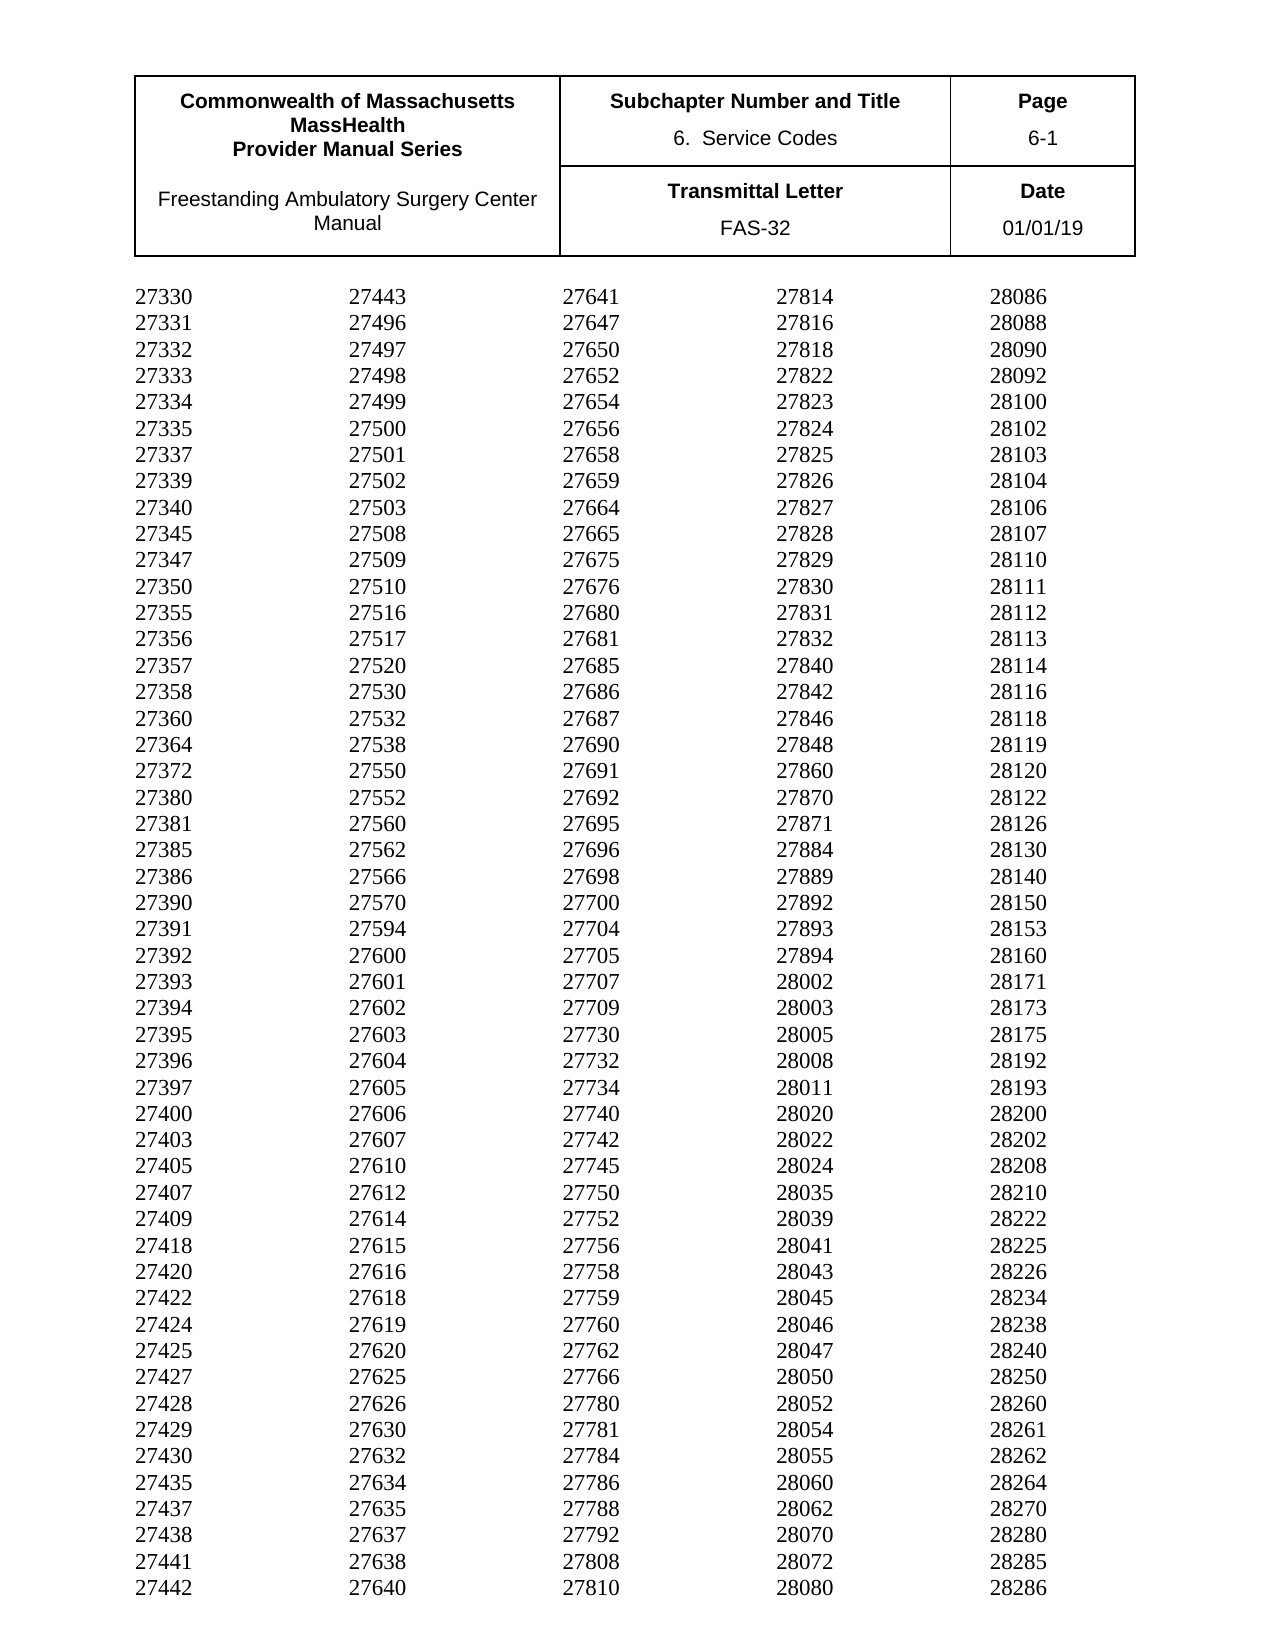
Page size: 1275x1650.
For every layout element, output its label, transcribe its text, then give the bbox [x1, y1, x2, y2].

text 27391 [135, 915, 285, 942]
text 27641 [562, 283, 713, 309]
text 28114 [989, 652, 1140, 678]
text 27654 [562, 388, 713, 415]
text 27620 [349, 1337, 499, 1363]
text 27386 [135, 863, 285, 889]
text 27428 [135, 1390, 285, 1416]
text 27756 [562, 1232, 713, 1258]
text 28286 [989, 1574, 1140, 1601]
text 27752 [562, 1205, 713, 1232]
text 27337 [135, 441, 285, 467]
text 27840 [776, 652, 926, 678]
text 28005 [776, 1021, 926, 1047]
text 27560 [349, 810, 499, 836]
text 27704 [562, 915, 713, 942]
text 27825 [776, 441, 926, 467]
text 27364 [135, 731, 285, 757]
text 27606 [349, 1100, 499, 1126]
text 27685 [562, 652, 713, 678]
text 28238 [989, 1311, 1140, 1337]
text 28234 [989, 1284, 1140, 1311]
text 27848 [776, 731, 926, 757]
text 27600 [349, 942, 499, 968]
text 27829 [776, 546, 926, 573]
text 28072 [776, 1548, 926, 1574]
text 27503 [349, 494, 499, 520]
text 27870 [776, 784, 926, 810]
text 27698 [562, 863, 713, 889]
text 27664 [562, 494, 713, 520]
text 27846 [776, 704, 926, 731]
text 27625 [349, 1363, 499, 1390]
text 27356 [135, 626, 285, 652]
text 27732 [562, 1047, 713, 1073]
text 27605 [349, 1073, 499, 1100]
text 27499 [349, 388, 499, 415]
text 28122 [989, 784, 1140, 810]
text 27681 [562, 626, 713, 652]
text 28192 [989, 1047, 1140, 1073]
text 28102 [989, 415, 1140, 441]
text 27734 [562, 1073, 713, 1100]
text 27781 [562, 1416, 713, 1442]
text 28210 [989, 1179, 1140, 1205]
text 28222 [989, 1205, 1140, 1232]
text 27871 [776, 810, 926, 836]
text 28110 [989, 546, 1140, 573]
text 28022 [776, 1126, 926, 1153]
text 27372 [135, 757, 285, 784]
text 28111 [989, 573, 1140, 599]
text 27501 [349, 441, 499, 467]
text 28261 [989, 1416, 1140, 1442]
text 27810 [562, 1574, 713, 1601]
text 27695 [562, 810, 713, 836]
text 27842 [776, 678, 926, 704]
text 27380 [135, 784, 285, 810]
text 27443 [349, 283, 499, 309]
text 27360 [135, 704, 285, 731]
text 28264 [989, 1469, 1140, 1495]
text 27659 [562, 467, 713, 494]
text 28240 [989, 1337, 1140, 1363]
text 28047 [776, 1337, 926, 1363]
text 27418 [135, 1232, 285, 1258]
text 28260 [989, 1390, 1140, 1416]
text 27634 [349, 1469, 499, 1495]
text 27594 [349, 915, 499, 942]
text 27707 [562, 968, 713, 994]
text 28092 [989, 362, 1140, 388]
text 27437 [135, 1495, 285, 1522]
text 28202 [989, 1126, 1140, 1153]
text 27340 [135, 494, 285, 520]
text 27538 [349, 731, 499, 757]
text 28225 [989, 1232, 1140, 1258]
text 27647 [562, 309, 713, 336]
text 27570 [349, 889, 499, 915]
text 27831 [776, 599, 926, 626]
text 27395 [135, 1021, 285, 1047]
text 28086 [989, 283, 1140, 309]
text 27425 [135, 1337, 285, 1363]
text 27792 [562, 1522, 713, 1548]
text 27827 [776, 494, 926, 520]
text 27750 [562, 1179, 713, 1205]
text 27424 [135, 1311, 285, 1337]
text 27823 [776, 388, 926, 415]
text 28118 [989, 704, 1140, 731]
text 27407 [135, 1179, 285, 1205]
text 27335 [135, 415, 285, 441]
text 28020 [776, 1100, 926, 1126]
text 27730 [562, 1021, 713, 1047]
text 27381 [135, 810, 285, 836]
text 27331 [135, 309, 285, 336]
text 27355 [135, 599, 285, 626]
text 28112 [989, 599, 1140, 626]
text 27826 [776, 467, 926, 494]
text 28080 [776, 1574, 926, 1601]
text 27427 [135, 1363, 285, 1390]
text 27520 [349, 652, 499, 678]
text 27607 [349, 1126, 499, 1153]
text 28119 [989, 731, 1140, 757]
text 27550 [349, 757, 499, 784]
text 28050 [776, 1363, 926, 1390]
text 28226 [989, 1258, 1140, 1284]
text 27562 [349, 836, 499, 863]
text 27390 [135, 889, 285, 915]
text 28171 [989, 968, 1140, 994]
text 27884 [776, 836, 926, 863]
text 27358 [135, 678, 285, 704]
text 27832 [776, 626, 926, 652]
text 27656 [562, 415, 713, 441]
text 27893 [776, 915, 926, 942]
text 27618 [349, 1284, 499, 1311]
text 27409 [135, 1205, 285, 1232]
text 27422 [135, 1284, 285, 1311]
text 27892 [776, 889, 926, 915]
text 27700 [562, 889, 713, 915]
text 27330 [135, 283, 285, 309]
text 27784 [562, 1442, 713, 1469]
text 28285 [989, 1548, 1140, 1574]
text 27638 [349, 1548, 499, 1574]
text 27740 [562, 1100, 713, 1126]
text 28193 [989, 1073, 1140, 1100]
text 28062 [776, 1495, 926, 1522]
text 27709 [562, 994, 713, 1021]
text 27822 [776, 362, 926, 388]
text 28262 [989, 1442, 1140, 1469]
text 28008 [776, 1047, 926, 1073]
text 28024 [776, 1153, 926, 1179]
text 28046 [776, 1311, 926, 1337]
text 27508 [349, 520, 499, 546]
text 28116 [989, 678, 1140, 704]
text 27601 [349, 968, 499, 994]
text 28126 [989, 810, 1140, 836]
text 27530 [349, 678, 499, 704]
text 27658 [562, 441, 713, 467]
text 27676 [562, 573, 713, 599]
text 27496 [349, 309, 499, 336]
text 27760 [562, 1311, 713, 1337]
text 27405 [135, 1153, 285, 1179]
text 28104 [989, 467, 1140, 494]
text 27824 [776, 415, 926, 441]
text 27339 [135, 467, 285, 494]
text 27686 [562, 678, 713, 704]
text 27680 [562, 599, 713, 626]
text 27616 [349, 1258, 499, 1284]
text 28150 [989, 889, 1140, 915]
text 27640 [349, 1574, 499, 1601]
text 27393 [135, 968, 285, 994]
text 27758 [562, 1258, 713, 1284]
text 27400 [135, 1100, 285, 1126]
text 28100 [989, 388, 1140, 415]
text 27394 [135, 994, 285, 1021]
text 27650 [562, 336, 713, 362]
text 28045 [776, 1284, 926, 1311]
text 27397 [135, 1073, 285, 1100]
text 27345 [135, 520, 285, 546]
text 27619 [349, 1311, 499, 1337]
text 27403 [135, 1126, 285, 1153]
text 27690 [562, 731, 713, 757]
text 28090 [989, 336, 1140, 362]
text 28039 [776, 1205, 926, 1232]
text 27665 [562, 520, 713, 546]
text 27532 [349, 704, 499, 731]
text 27333 [135, 362, 285, 388]
text 27828 [776, 520, 926, 546]
text 28173 [989, 994, 1140, 1021]
text 27742 [562, 1126, 713, 1153]
text 27347 [135, 546, 285, 573]
text 27517 [349, 626, 499, 652]
text 27860 [776, 757, 926, 784]
text 27759 [562, 1284, 713, 1311]
text 28060 [776, 1469, 926, 1495]
text 28160 [989, 942, 1140, 968]
text 27498 [349, 362, 499, 388]
text 28035 [776, 1179, 926, 1205]
text 27392 [135, 942, 285, 968]
text 28106 [989, 494, 1140, 520]
text 28270 [989, 1495, 1140, 1522]
text 27818 [776, 336, 926, 362]
text 27637 [349, 1522, 499, 1548]
text 27438 [135, 1522, 285, 1548]
text 27603 [349, 1021, 499, 1047]
text 27788 [562, 1495, 713, 1522]
text 27509 [349, 546, 499, 573]
text 27602 [349, 994, 499, 1021]
text 27442 [135, 1574, 285, 1601]
text 28052 [776, 1390, 926, 1416]
text 27687 [562, 704, 713, 731]
text 27632 [349, 1442, 499, 1469]
text 27692 [562, 784, 713, 810]
text 27762 [562, 1337, 713, 1363]
text 27500 [349, 415, 499, 441]
text 28140 [989, 863, 1140, 889]
text 27814 [776, 283, 926, 309]
text 27552 [349, 784, 499, 810]
text 28153 [989, 915, 1140, 942]
text 28200 [989, 1100, 1140, 1126]
text 27566 [349, 863, 499, 889]
text 27626 [349, 1390, 499, 1416]
text 28043 [776, 1258, 926, 1284]
text 27615 [349, 1232, 499, 1258]
text 28002 [776, 968, 926, 994]
text 28041 [776, 1232, 926, 1258]
text 27894 [776, 942, 926, 968]
text 27675 [562, 546, 713, 573]
text 27612 [349, 1179, 499, 1205]
text 28055 [776, 1442, 926, 1469]
text 27830 [776, 573, 926, 599]
text 28250 [989, 1363, 1140, 1390]
text 27396 [135, 1047, 285, 1073]
text 27430 [135, 1442, 285, 1469]
text 27816 [776, 309, 926, 336]
text 28003 [776, 994, 926, 1021]
text 28054 [776, 1416, 926, 1442]
text 27441 [135, 1548, 285, 1574]
text 27497 [349, 336, 499, 362]
text 27780 [562, 1390, 713, 1416]
text 28103 [989, 441, 1140, 467]
text 28175 [989, 1021, 1140, 1047]
text 27705 [562, 942, 713, 968]
text 27385 [135, 836, 285, 863]
text 27630 [349, 1416, 499, 1442]
text 27604 [349, 1047, 499, 1073]
text 28113 [989, 626, 1140, 652]
text 27435 [135, 1469, 285, 1495]
text 27332 [135, 336, 285, 362]
text 27889 [776, 863, 926, 889]
text 27610 [349, 1153, 499, 1179]
text 27334 [135, 388, 285, 415]
text 27420 [135, 1258, 285, 1284]
text 27786 [562, 1469, 713, 1495]
text 27502 [349, 467, 499, 494]
text 27691 [562, 757, 713, 784]
text 28280 [989, 1522, 1140, 1548]
text 27350 [135, 573, 285, 599]
text 28130 [989, 836, 1140, 863]
text 28208 [989, 1153, 1140, 1179]
text 28011 [776, 1073, 926, 1100]
text 27696 [562, 836, 713, 863]
text 27516 [349, 599, 499, 626]
text 28070 [776, 1522, 926, 1548]
text 28088 [989, 309, 1140, 336]
text 27614 [349, 1205, 499, 1232]
text 27635 [349, 1495, 499, 1522]
text 27766 [562, 1363, 713, 1390]
text 27652 [562, 362, 713, 388]
text 27808 [562, 1548, 713, 1574]
text 27429 [135, 1416, 285, 1442]
text 27357 [135, 652, 285, 678]
text 28107 [989, 520, 1140, 546]
text 27510 [349, 573, 499, 599]
text 28120 [989, 757, 1140, 784]
text 27745 [562, 1153, 713, 1179]
